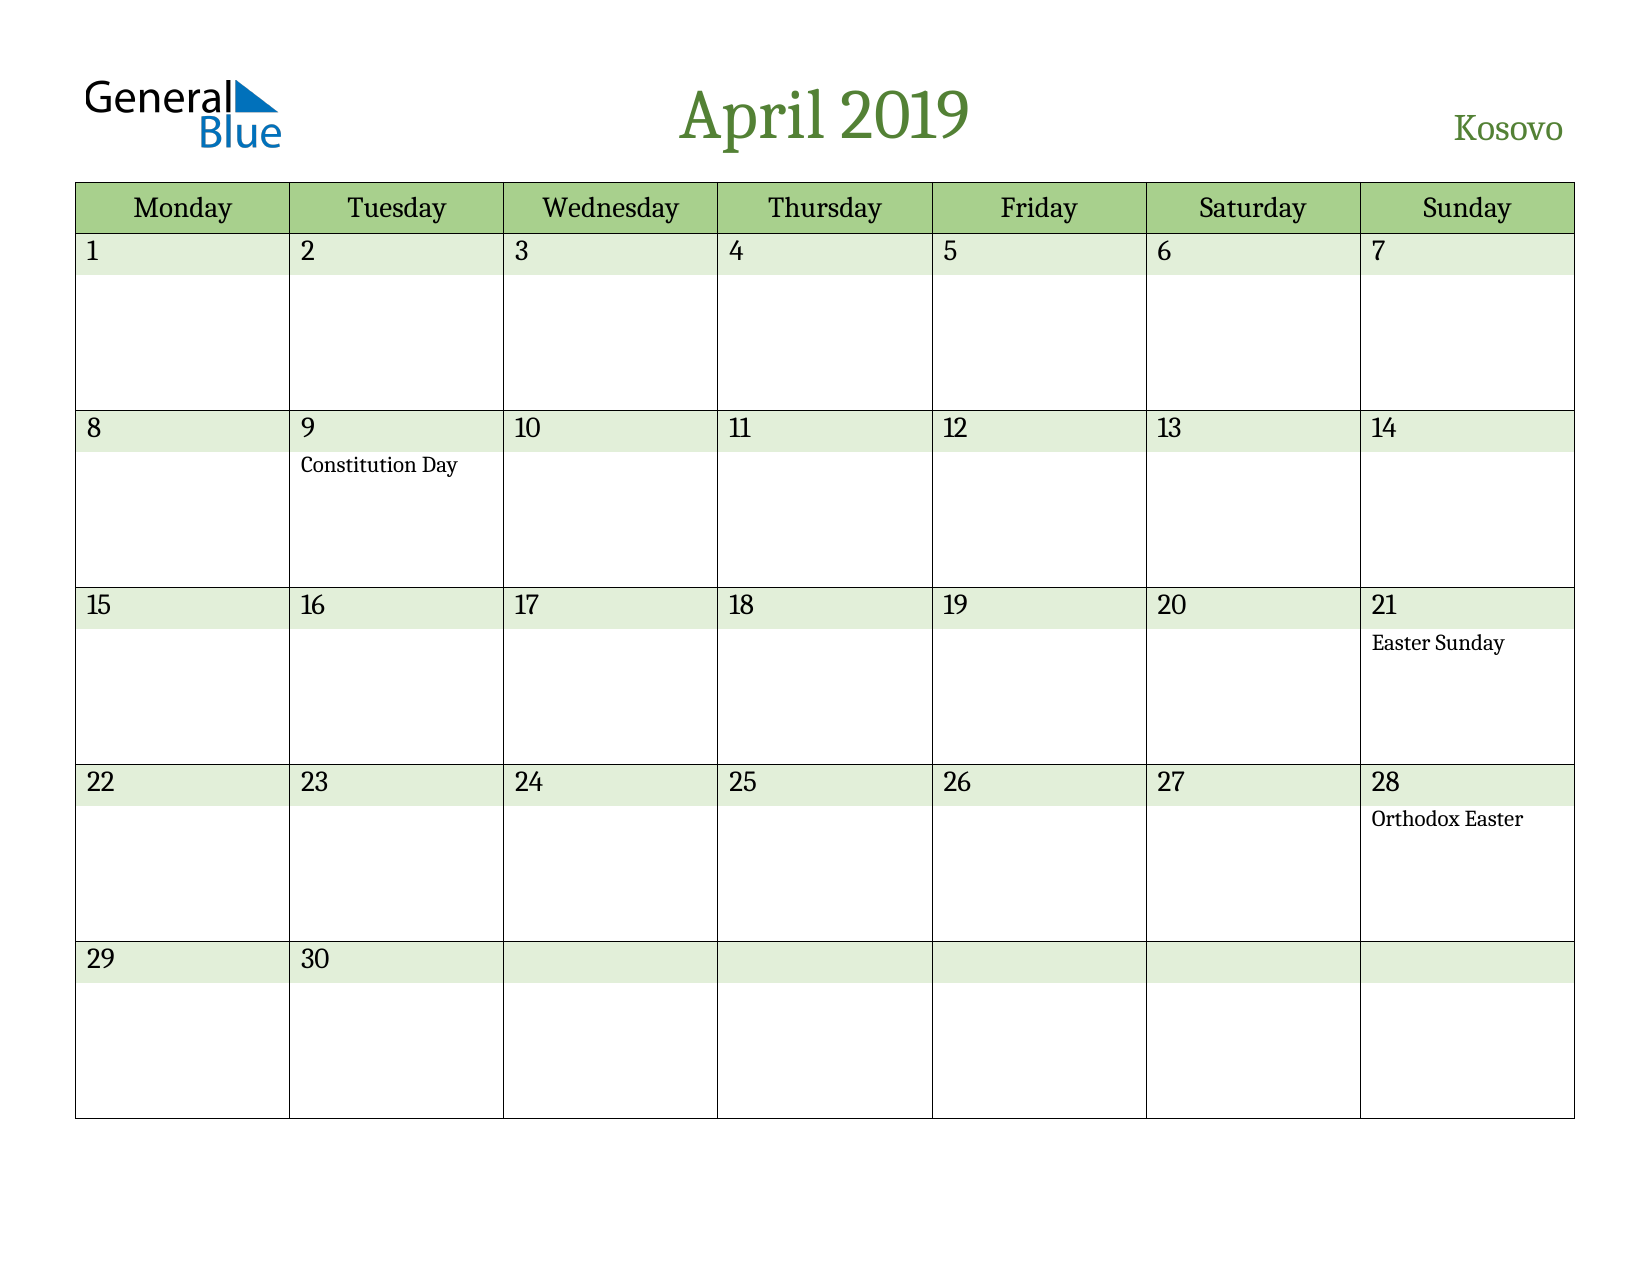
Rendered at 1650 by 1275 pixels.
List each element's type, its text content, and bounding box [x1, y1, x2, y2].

table_cell Wednesday [504, 183, 717, 233]
table_cell Easter Sunday [1361, 629, 1574, 764]
table_cell Monday [76, 183, 289, 233]
table_cell [76, 983, 289, 1118]
table_cell [1147, 806, 1360, 941]
table_cell [1147, 629, 1360, 764]
table_header Kosovo [1146, 75, 1574, 182]
table_cell 6 [1147, 234, 1360, 275]
table_cell [290, 629, 503, 764]
table_cell [1147, 983, 1360, 1118]
table_cell [290, 275, 503, 410]
table_cell 25 [718, 765, 932, 806]
table_cell [718, 629, 932, 764]
table_cell [1147, 275, 1360, 410]
table_cell 2 [290, 234, 503, 275]
table_cell 23 [290, 765, 503, 806]
table_cell 7 [1361, 234, 1574, 275]
table_cell 20 [1147, 588, 1360, 629]
table_cell Saturday [1147, 183, 1360, 233]
table_cell 16 [290, 588, 503, 629]
table_cell [504, 629, 717, 764]
table_cell 10 [504, 411, 717, 452]
table_cell 27 [1147, 765, 1360, 806]
table_cell Orthodox Easter [1361, 806, 1574, 941]
table_cell [718, 275, 932, 410]
table_cell 12 [933, 411, 1146, 452]
table_cell [290, 806, 503, 941]
table_cell [1147, 942, 1360, 983]
table_cell 5 [933, 234, 1146, 275]
table_cell 21 [1361, 588, 1574, 629]
picture [86, 80, 281, 148]
table_cell 28 [1361, 765, 1574, 806]
table_cell [933, 942, 1146, 983]
table_header April 2019 [504, 75, 1146, 182]
table_cell [76, 452, 289, 587]
table_cell [504, 806, 717, 941]
table_cell 13 [1147, 411, 1360, 452]
table_cell 1 [76, 234, 289, 275]
table_cell [76, 629, 289, 764]
table_cell 26 [933, 765, 1146, 806]
table_cell [504, 452, 717, 587]
table_cell [76, 806, 289, 941]
table_cell Thursday [718, 183, 932, 233]
table_cell Tuesday [290, 183, 503, 233]
table_cell 18 [718, 588, 932, 629]
table_cell 14 [1361, 411, 1574, 452]
table_cell 22 [76, 765, 289, 806]
table_header [76, 75, 503, 182]
table_cell 30 [290, 942, 503, 983]
table_cell 8 [76, 411, 289, 452]
table_cell 3 [504, 234, 717, 275]
table_cell 17 [504, 588, 717, 629]
table_cell [1361, 983, 1574, 1118]
table_cell 15 [76, 588, 289, 629]
table_cell [718, 983, 932, 1118]
table_cell [1147, 452, 1360, 587]
table_cell [1361, 275, 1574, 410]
table_cell [290, 983, 503, 1118]
table_cell [718, 806, 932, 941]
table_cell [933, 275, 1146, 410]
table_cell Friday [933, 183, 1146, 233]
table_cell 29 [76, 942, 289, 983]
table_cell Sunday [1361, 183, 1574, 233]
table_cell [933, 806, 1146, 941]
table_cell [718, 452, 932, 587]
table_cell [504, 983, 717, 1118]
table_cell 19 [933, 588, 1146, 629]
table_cell [504, 275, 717, 410]
table_cell [718, 942, 932, 983]
table_cell [933, 629, 1146, 764]
table_cell [933, 452, 1146, 587]
table_cell 4 [718, 234, 932, 275]
table_cell [76, 275, 289, 410]
table_cell Constitution Day [290, 452, 503, 587]
table_cell 24 [504, 765, 717, 806]
table_cell [1361, 942, 1574, 983]
table_cell 11 [718, 411, 932, 452]
table_cell [504, 942, 717, 983]
table_cell 9 [290, 411, 503, 452]
table_cell [933, 983, 1146, 1118]
table_cell [1361, 452, 1574, 587]
